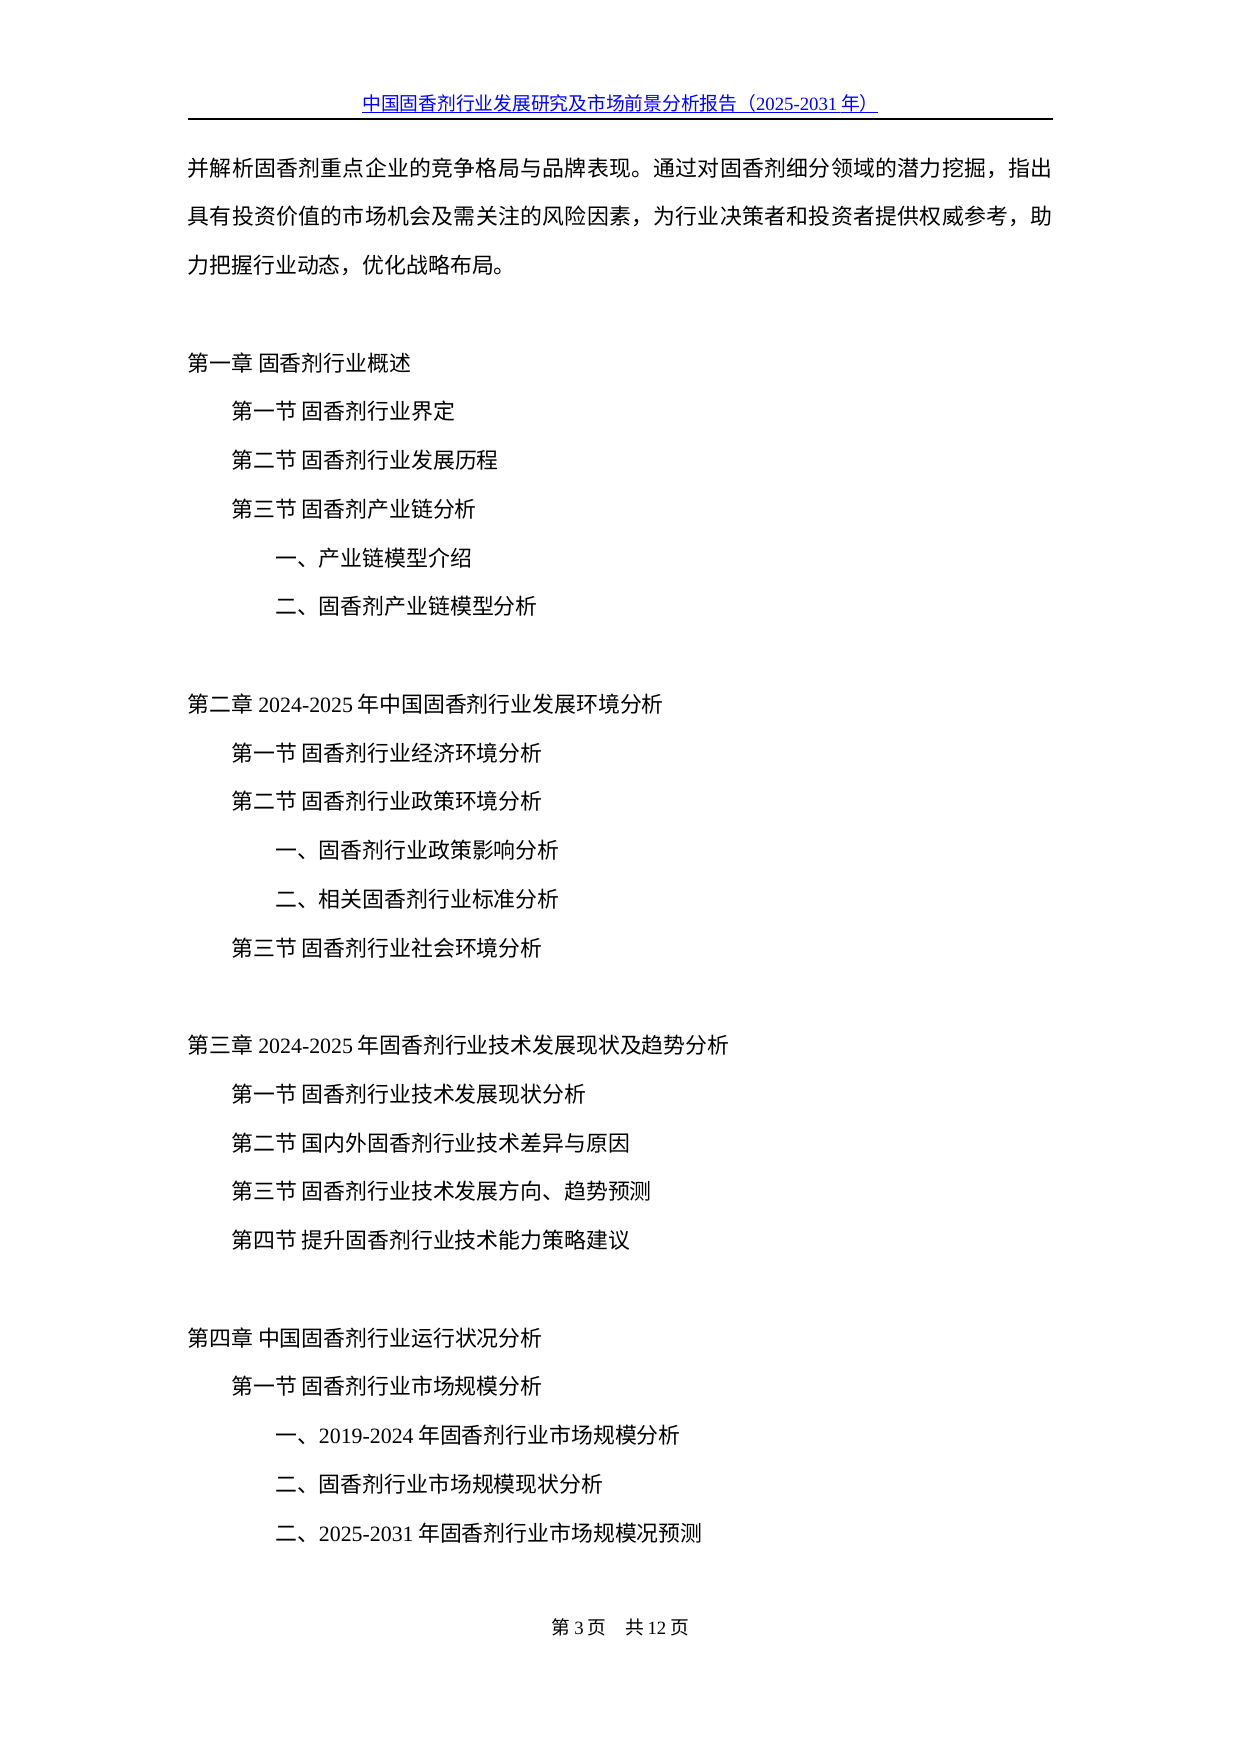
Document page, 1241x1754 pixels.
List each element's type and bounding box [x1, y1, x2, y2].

text [187, 150, 1053, 1548]
